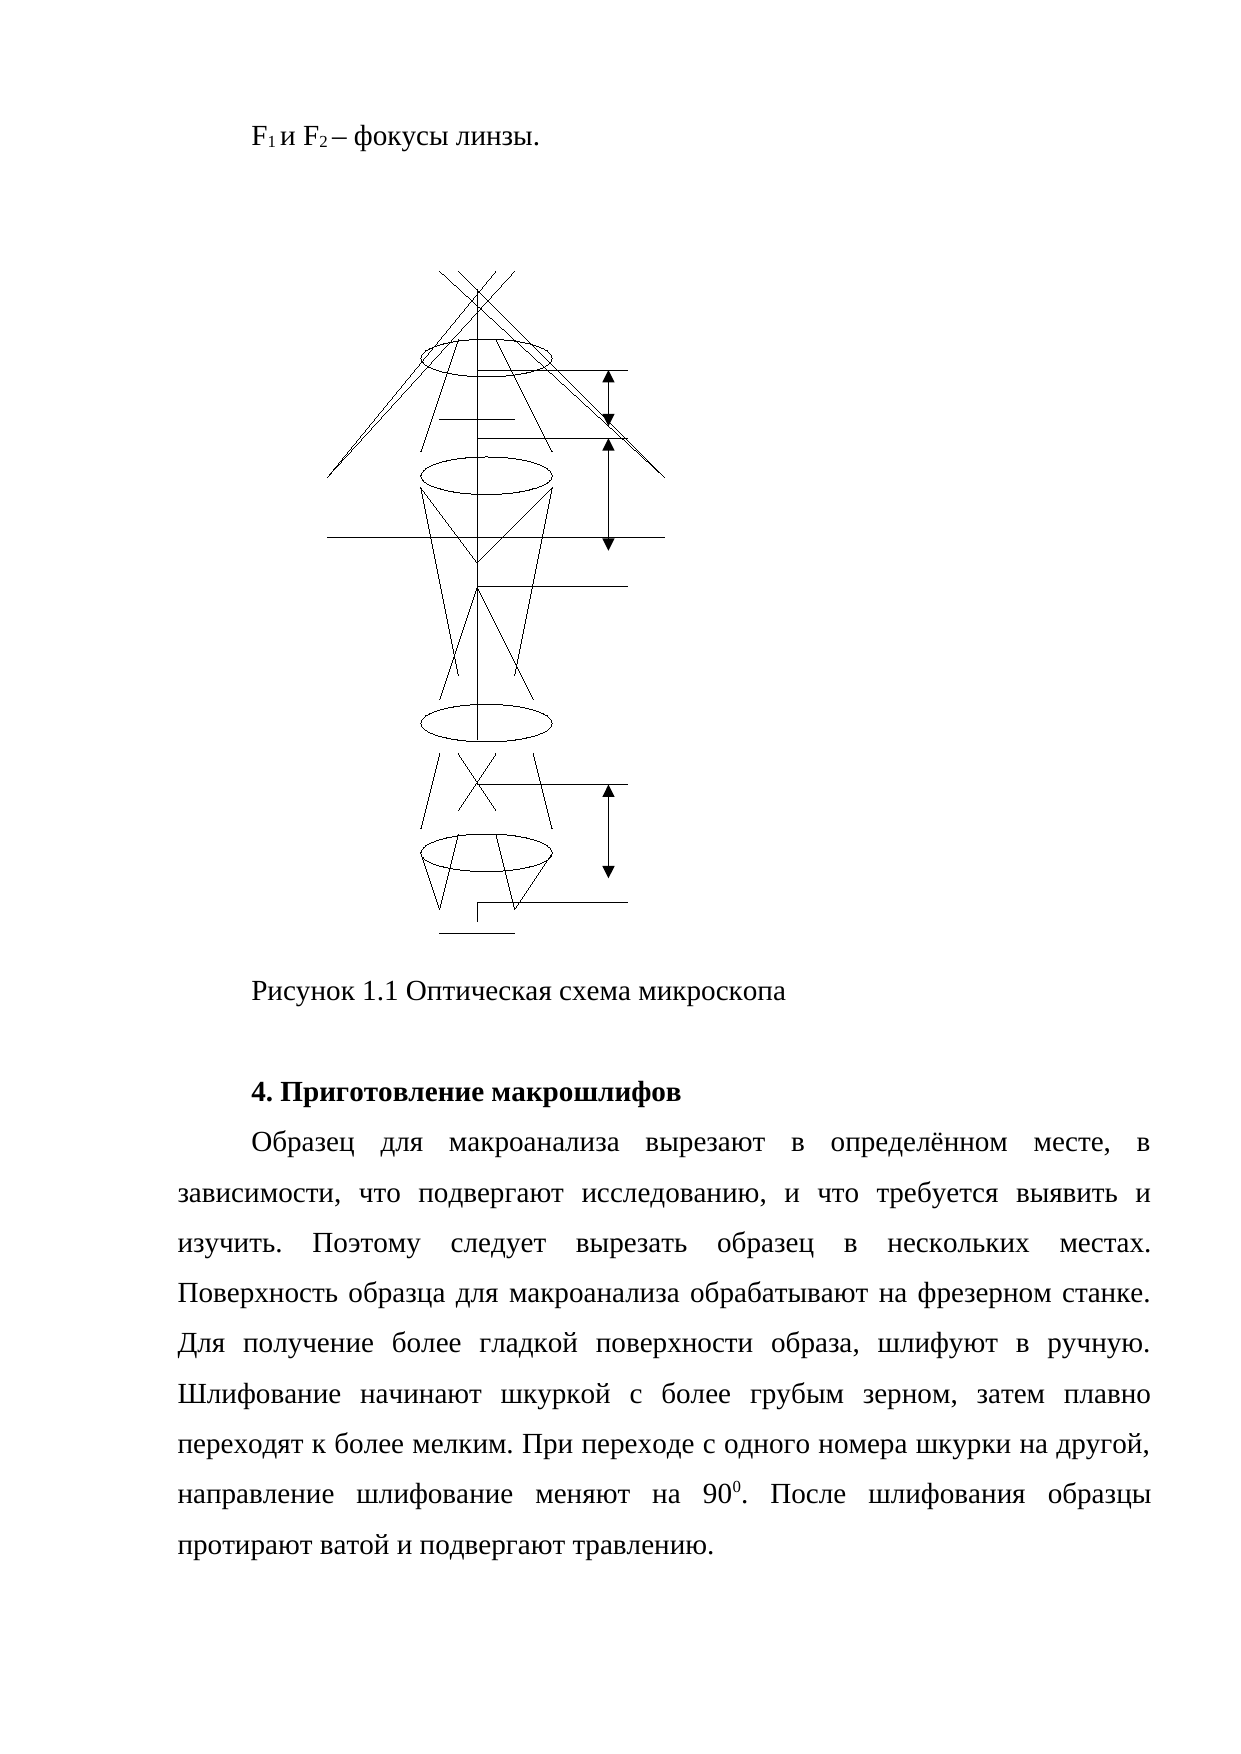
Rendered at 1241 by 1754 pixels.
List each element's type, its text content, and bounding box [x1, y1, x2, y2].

text F1 и F2 – фокусы линзы. [177, 118, 1152, 152]
text Рисунок 1.1 Оптическая схема микроскопа [177, 973, 1152, 1007]
subtitle Образец для макроанализа вырезают в определённом месте, в зависимости, что подвергают исследованию, и что требуется выявить и изучить. Поэтому следует вырезать образец в нескольких местах. Поверхность образца для макроанализа обрабатывают на фрезерном станке. Для получение более гладкой поверхности образа, шлифуют в ручную. Шлифование начинают шкуркой с более грубым зерном, затем плавно переходят к более мелким. При переходе с одного номера шкурки на другой, направление шлифование меняют на 900. После шлифования образцы протирают ватой и подвергают травлению. [177, 1124, 1152, 1560]
text 4. Приготовление макрошлифов [177, 1074, 1152, 1108]
